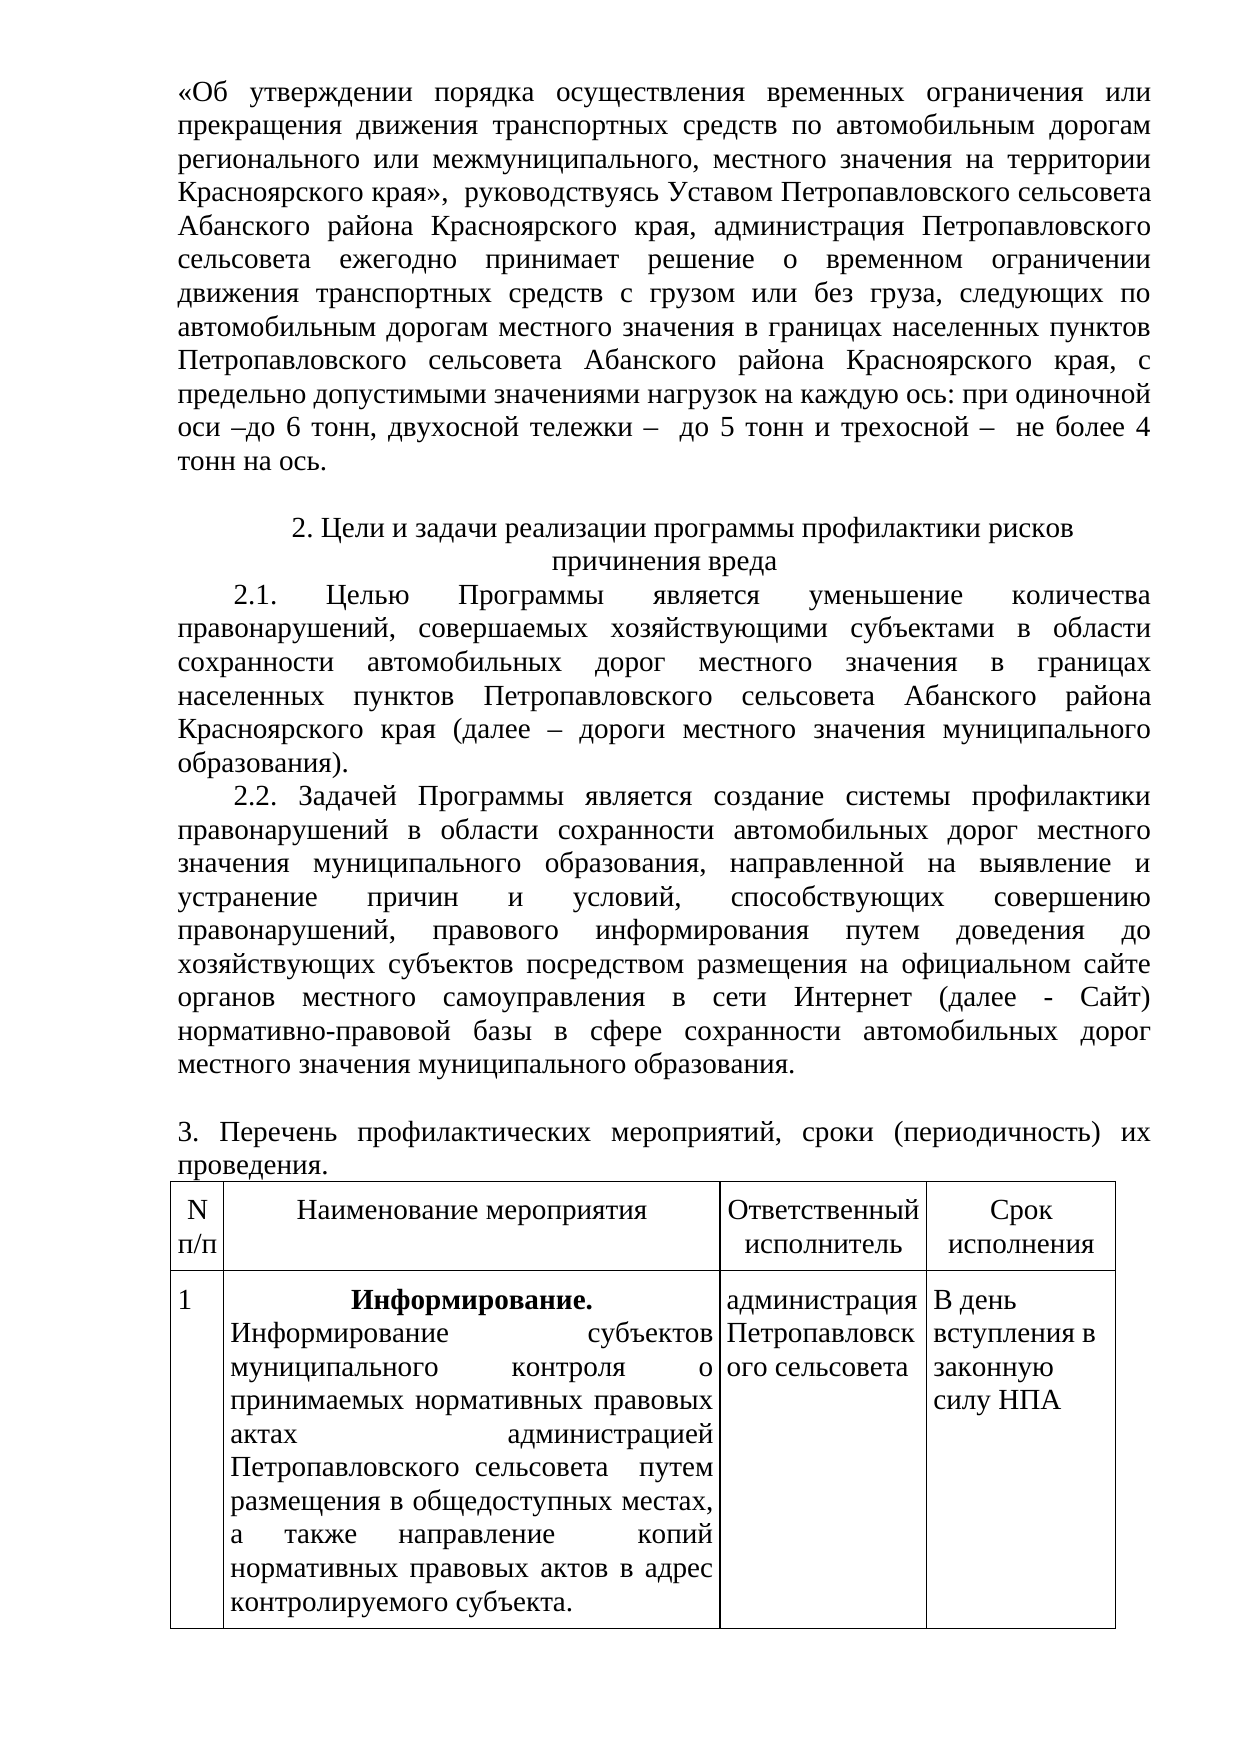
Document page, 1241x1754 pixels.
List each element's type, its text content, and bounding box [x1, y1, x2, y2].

table_header Наименование мероприятия [224, 1182, 719, 1270]
table_cell 1 [171, 1271, 223, 1628]
table_cell администрация Петропавловского сельсовета [721, 1271, 926, 1628]
table_header Срок исполнения [927, 1182, 1115, 1270]
text 2.1. Целью Программы является уменьшение количества правонарушений, совершаемых хозяйствующими субъектами в области сохранности автомобильных дорог местного значения в границах населенных пунктов Петропавловского сельсовета Абанского района Красноярского края (далее – дороги местного значения муниципального образования). [177, 577, 1152, 778]
table_header N п/п [171, 1182, 223, 1270]
text 2.2. Задачей Программы является создание системы профилактики правонарушений в области сохранности автомобильных дорог местного значения муниципального образования, направленной на выявление и устранение причин и условий, способствующих совершению правонарушений, правового информирования путем доведения до хозяйствующих субъектов посредством размещения на официальном сайте органов местного самоуправления в сети Интернет (далее - Сайт) нормативно-правовой базы в сфере сохранности автомобильных дорог местного значения муниципального образования. [177, 778, 1152, 1080]
text 3. Перечень профилактических мероприятий, сроки (периодичность) их проведения. [177, 1114, 1152, 1181]
table_cell Информирование. Информирование субъектов муниципального контроля о принимаемых нормативных правовых актах администрацией Петропавловского сельсовета путем размещения в общедоступных местах, а также направление копий нормативных правовых актов в адрес контролируемого субъекта. [224, 1271, 719, 1628]
text 2. Цели и задачи реализации программы профилактики рисков причинения вреда [177, 510, 1152, 577]
table_cell В день вступления в законную силу НПА [927, 1271, 1115, 1628]
table_header Ответственный исполнитель [721, 1182, 926, 1270]
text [177, 74, 1152, 476]
